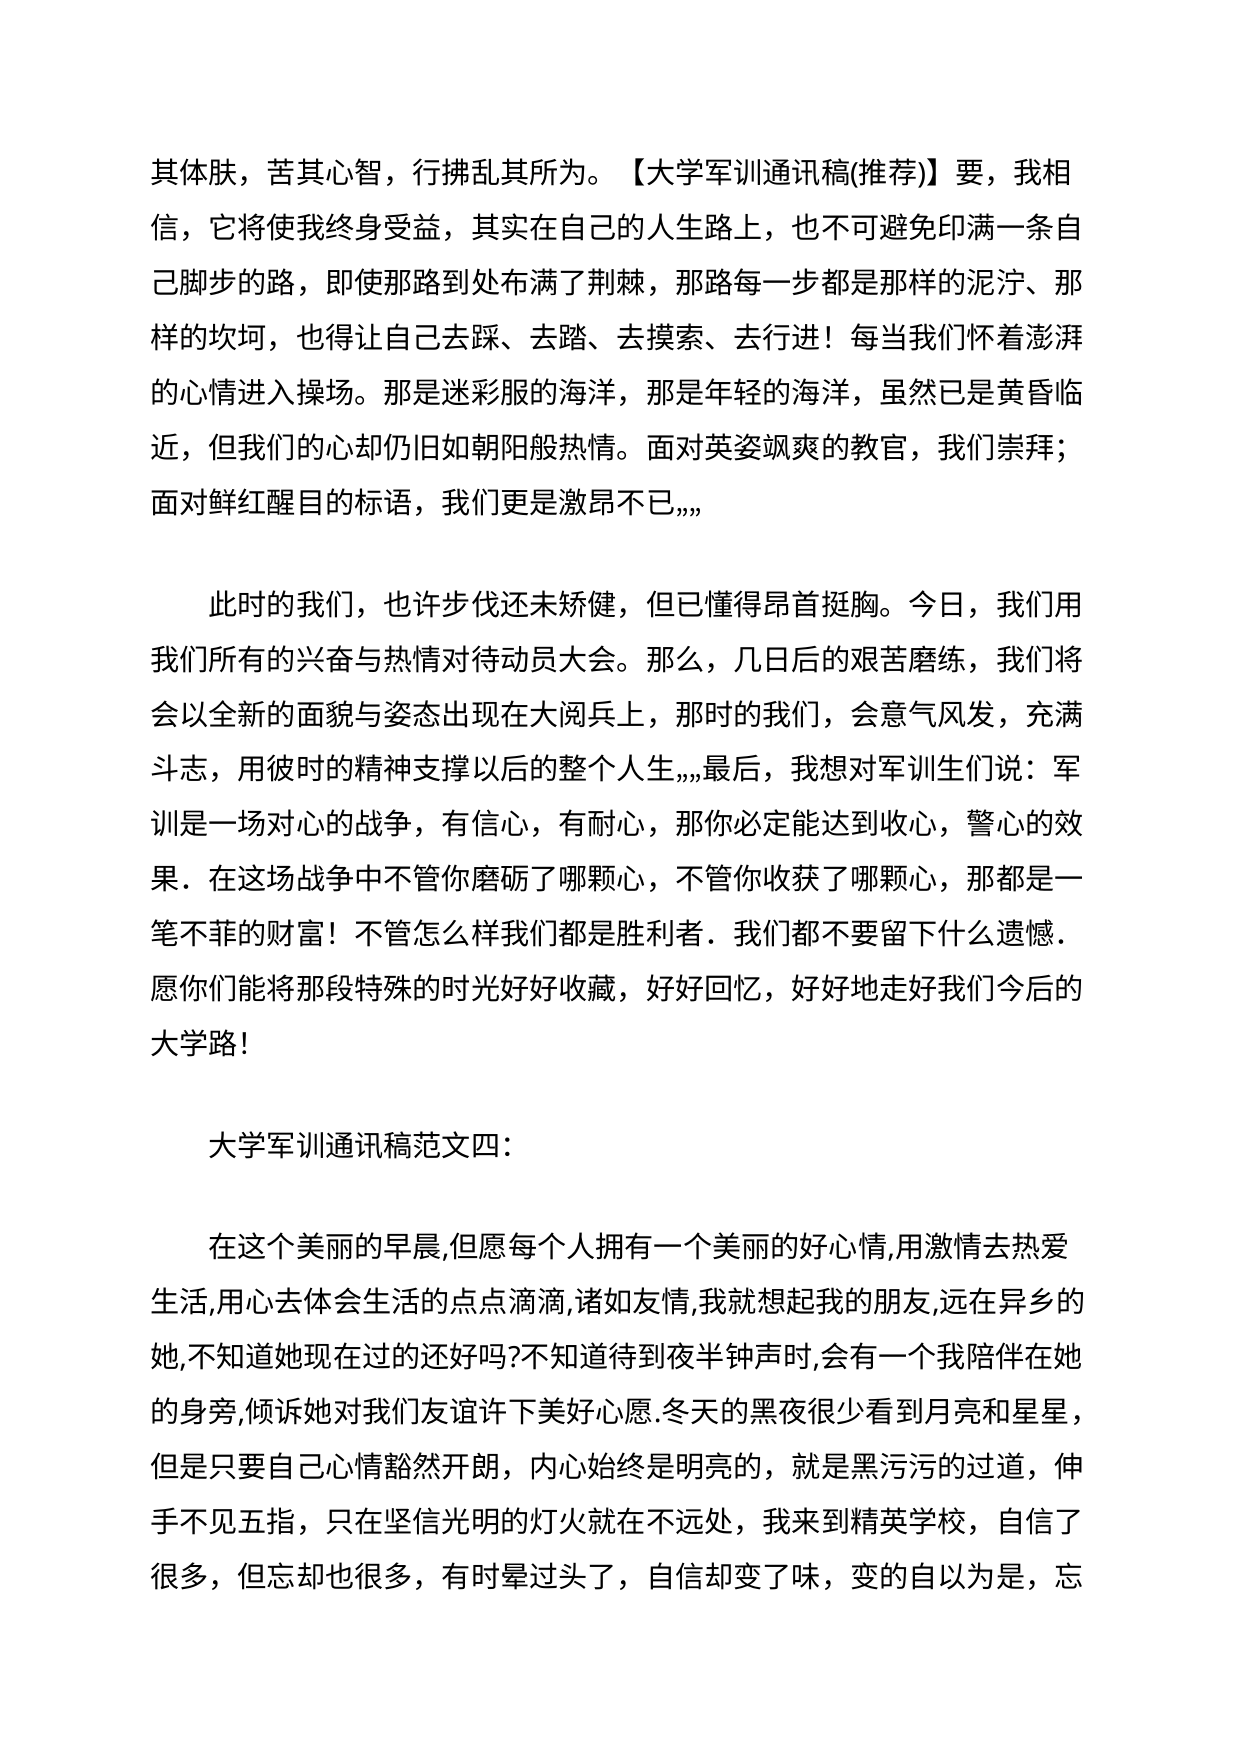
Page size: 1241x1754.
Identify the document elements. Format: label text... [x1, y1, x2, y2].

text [150, 150, 1090, 522]
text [150, 1224, 1090, 1596]
text 大学军训通讯稿范文四： [150, 1122, 1090, 1164]
text 此时的我们，也许步伐还未矫健，但已懂得昂首挺胸。今日，我们用我们所有的兴奋与热情对待动员大会。那么，几日后的艰苦磨练，我们将会以全新的面貌与姿态出现在大阅兵上，那时的我们，会意气风发，充满斗志，用彼时的精神支撑以后的整个人生„„最后，我想对军训生们说：军训是一场对心的战争，有信心，有耐心，那你必定能达到收心，警心的效果．在这场战争中不管你磨砺了哪颗心，不管你收获了哪颗心，那都是一笔不菲的财富！不管怎么样我们都是胜利者．我们都不要留下什么遗憾．愿你们能将那段特殊的时光好好收藏，好好回忆，好好地走好我们今后的大学路！ [150, 581, 1090, 1063]
